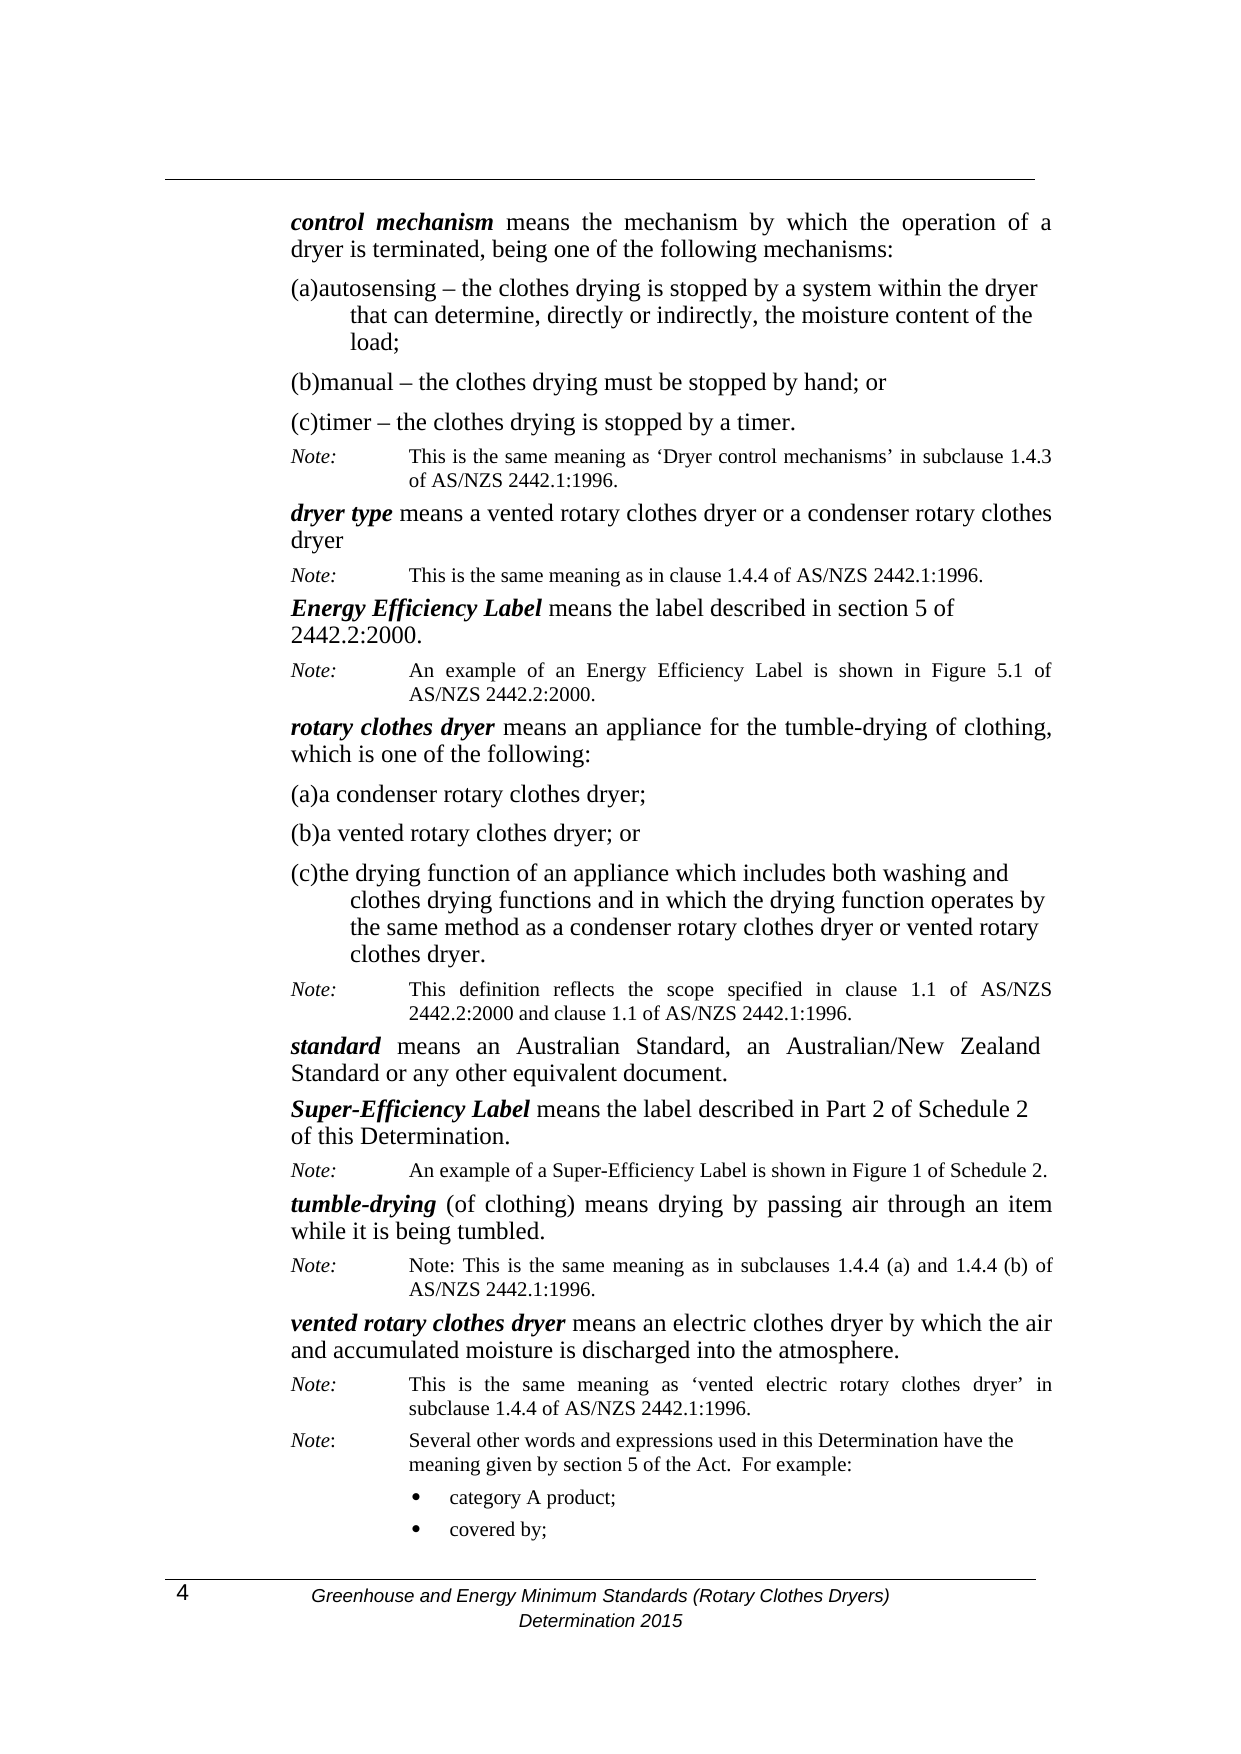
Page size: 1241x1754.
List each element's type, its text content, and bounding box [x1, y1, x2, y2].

text standard means an Australian Standard, an Australian/New Zealand Standard or any other equivalent document. [291, 1033, 1041, 1087]
text Note: This is the same meaning as ‘vented electric rotary clothes dryer’ in subclause 1.4.4 of AS/NZS 2442.1:1996. [291, 1372, 1053, 1420]
text Note: An example of an Energy Efficiency Label is shown in Figure 5.1 of AS/NZS 2442.2:2000. [291, 657, 1053, 706]
list the drying function of an appliance which includes both washing and clothes drying functions and in which the drying function operates by the same method as a condenser rotary clothes dryer or vented rotary clothes dryer. [291, 860, 1053, 968]
list covered by; [412, 1517, 1053, 1541]
list timer – the clothes drying is stopped by a timer. [291, 408, 1053, 435]
text dryer type means a vented rotary clothes dryer or a condenser rotary clothes dryer [291, 500, 1053, 554]
text vented rotary clothes dryer means an electric clothes dryer by which the air and accumulated moisture is discharged into the atmosphere. [291, 1309, 1053, 1363]
text Note: This is the same meaning as ‘Dryer control mechanisms’ in subclause 1.4.3 of AS/NZS 2442.1:1996. [291, 444, 1053, 492]
list manual – the clothes drying must be stopped by hand; or [291, 369, 1053, 396]
text Note: Several other words and expressions used in this Determination have the meaning given by section 5 of the Act. For example: [291, 1428, 1053, 1476]
text rotary clothes dryer means an appliance for the tumble-drying of clothing, which is one of the following: [291, 714, 1053, 768]
list a vented rotary clothes dryer; or [291, 820, 1053, 847]
text tumble-drying (of clothing) means drying by passing air through an item while it is being tumbled. [291, 1190, 1053, 1244]
text Super-Efficiency Label means the label described in Part 2 of Schedule 2 of this Determination. [291, 1095, 1041, 1149]
list category A product; [412, 1485, 1053, 1509]
text Note: This definition reflects the scope specified in clause 1.1 of AS/NZS 2442.2:2000 and clause 1.1 of AS/NZS 2442.1:1996. [291, 976, 1053, 1024]
text Energy Efficiency Label means the label described in section 5 of 2442.2:2000. [291, 595, 1053, 649]
text Note: Note: This is the same meaning as in subclauses 1.4.4 (a) and 1.4.4 (b) of AS/NZS 2442.1:1996. [291, 1253, 1053, 1301]
list a condenser rotary clothes dryer; [291, 781, 1053, 808]
text Note: This is the same meaning as in clause 1.4.4 of AS/NZS 2442.1:1996. [291, 563, 1053, 587]
list autosensing – the clothes drying is stopped by a system within the dryer that can determine, directly or indirectly, the moisture content of the load; [291, 275, 1053, 356]
text Note: An example of a Super-Efficiency Label is shown in Figure 1 of Schedule 2. [291, 1158, 1053, 1182]
text control mechanism means the mechanism by which the operation of a dryer is terminated, being one of the following mechanisms: [291, 208, 1053, 262]
